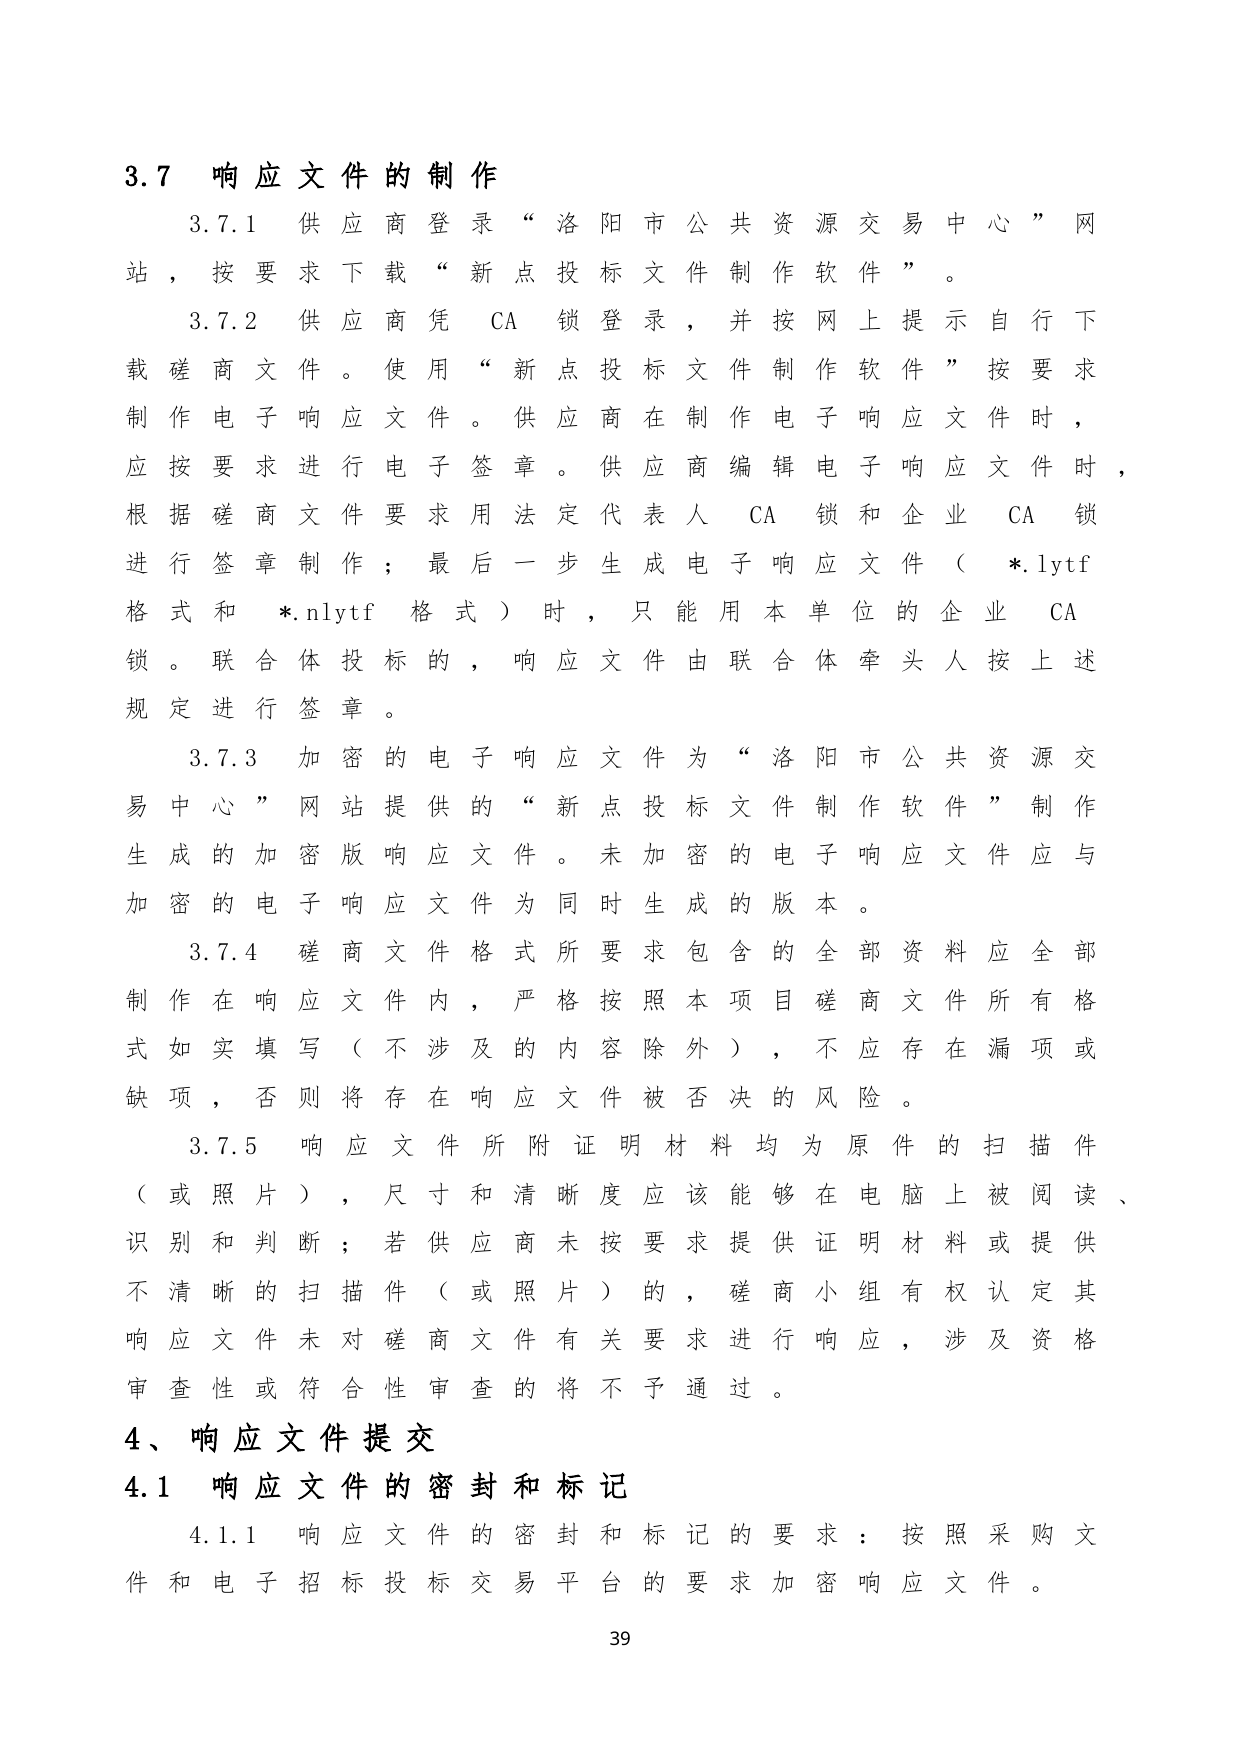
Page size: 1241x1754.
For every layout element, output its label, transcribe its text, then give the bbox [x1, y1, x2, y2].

text 3.7.3加密的电子响应文件为“洛阳市公共资源交易中心”网站提供的“新点投标文件制作软件”制作生成的加密版响应文件。未加密的电子响应文件应与加密的电子响应文件为同时生成的版本。 [124, 731, 1116, 926]
text 3.7.4磋商文件格式所要求包含的全部资料应全部制作在响应文件内，严格按照本项目磋商文件所有格式如实填写（不涉及的内容除外），不应存在漏项或缺项，否则将存在响应文件被否决的风险。 [124, 926, 1116, 1120]
text 3.7.2供应商凭CA锁登录，并按网上提示自行下载磋商文件。使用“新点投标文件制作软件”按要求制作电子响应文件。供应商在制作电子响应文件时，应按要求进行电子签章。供应商编辑电子响应文件时，根据磋商文件要求用法定代表人CA锁和企业CA锁进行签章制作；最后一步生成电子响应文件（*.lytf格式和*.nlytf格式）时，只能用本单位的企业CA锁。联合体投标的，响应文件由联合体牵头人按上述规定进行签章。 [124, 294, 1116, 731]
text 4.1 响应文件的密封和标记 [124, 1459, 1116, 1508]
text 4、响应文件提交 [124, 1411, 1116, 1459]
text 3.7.1供应商登录“洛阳市公共资源交易中心”网站，按要求下载“新点投标文件制作软件”。 [124, 197, 1116, 294]
text 3.7.5响应文件所附证明材料均为原件的扫描件（或照片），尺寸和清晰度应该能够在电脑上被阅读、识别和判断；若供应商未按要求提供证明材料或提供不清晰的扫描件（或照片）的，磋商小组有权认定其响应文件未对磋商文件有关要求进行响应，涉及资格审查性或符合性审查的将不予通过。 [124, 1120, 1116, 1411]
text 3.7 响应文件的制作 [124, 149, 1116, 197]
text 4.1.1响应文件的密封和标记的要求：按照采购文件和电子招标投标交易平台的要求加密响应文件。 [124, 1508, 1116, 1605]
